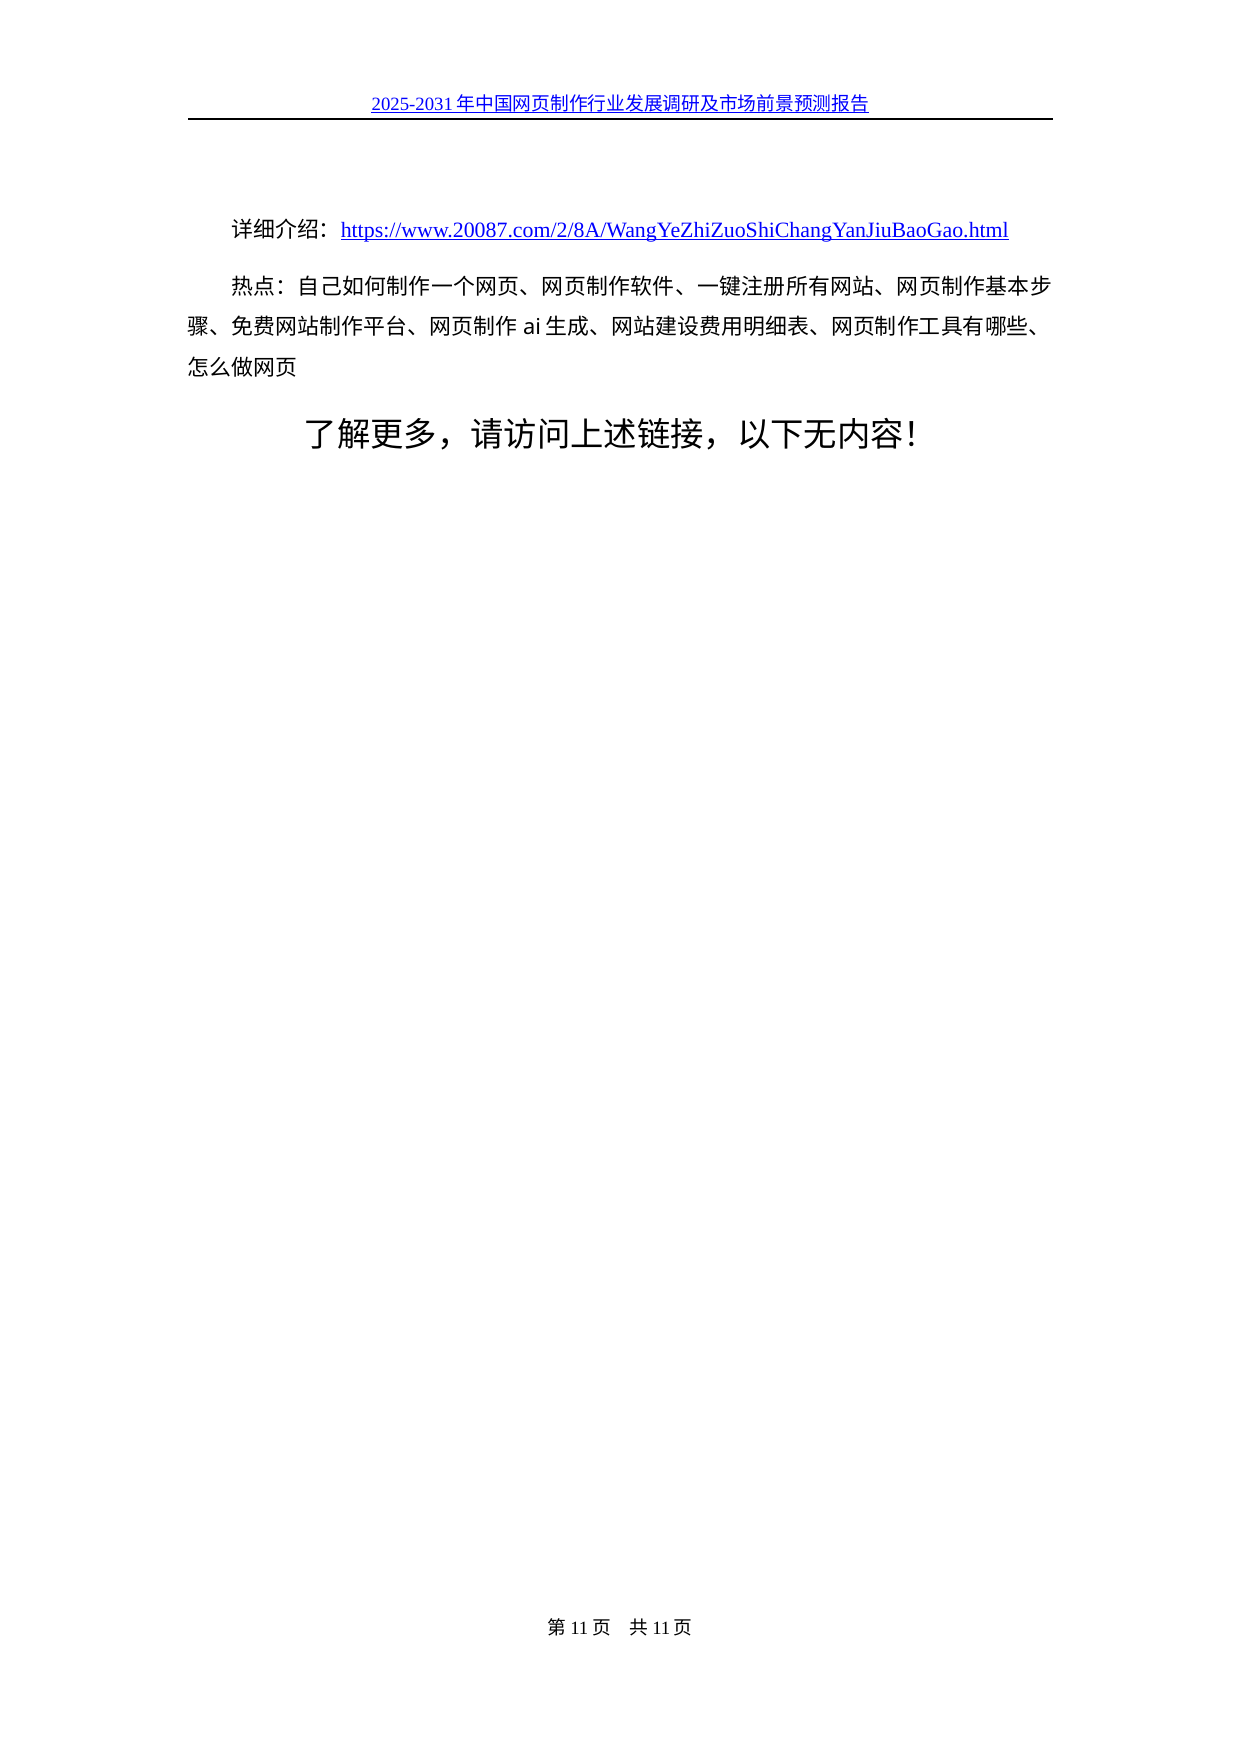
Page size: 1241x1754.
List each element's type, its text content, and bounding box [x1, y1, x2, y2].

text 详细介绍：https://www.20087.com/2/8A/WangYeZhiZuoShiChangYanJiuBaoGao.html [187, 212, 1053, 244]
text 热点：自己如何制作一个网页、网页制作软件、一键注册所有网站、网页制作基本步骤、免费网站制作平台、网页制作ai生成、网站建设费用明细表、网页制作工具有哪些、怎么做网页 [187, 268, 1053, 382]
title 了解更多，请访问上述链接，以下无内容！ [187, 399, 1053, 464]
